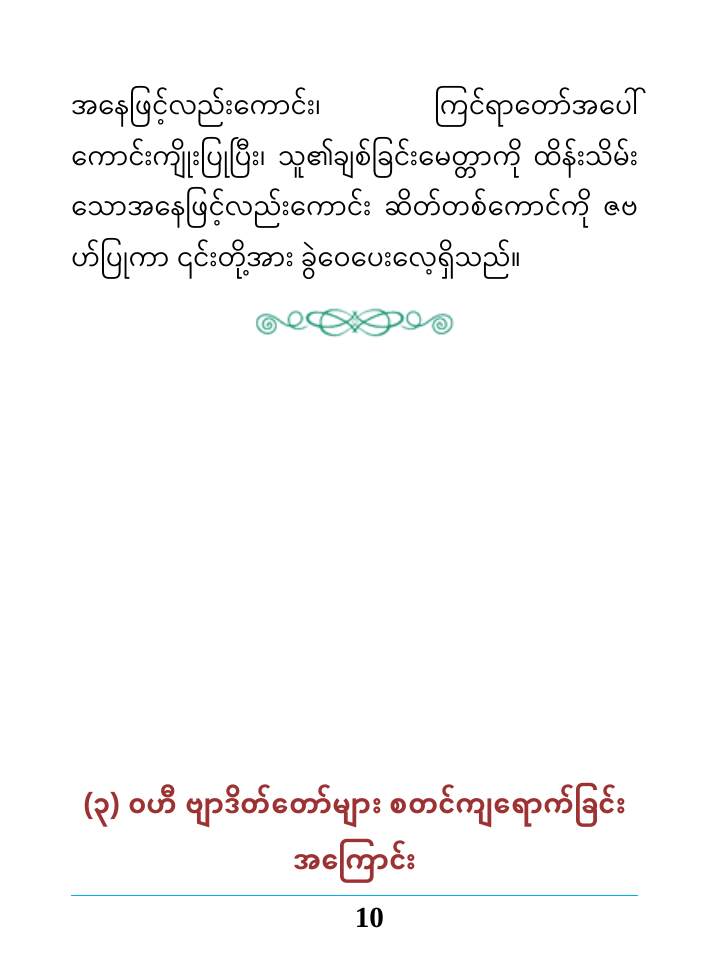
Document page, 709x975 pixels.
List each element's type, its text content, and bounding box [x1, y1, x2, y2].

picture [255, 306, 454, 341]
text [71, 87, 638, 288]
subtitle (၃) ဝဟီ ဗျာဒိတ်တော်များ စတင်ကျရောက်ခြင်းအကြောင်း [71, 782, 638, 895]
